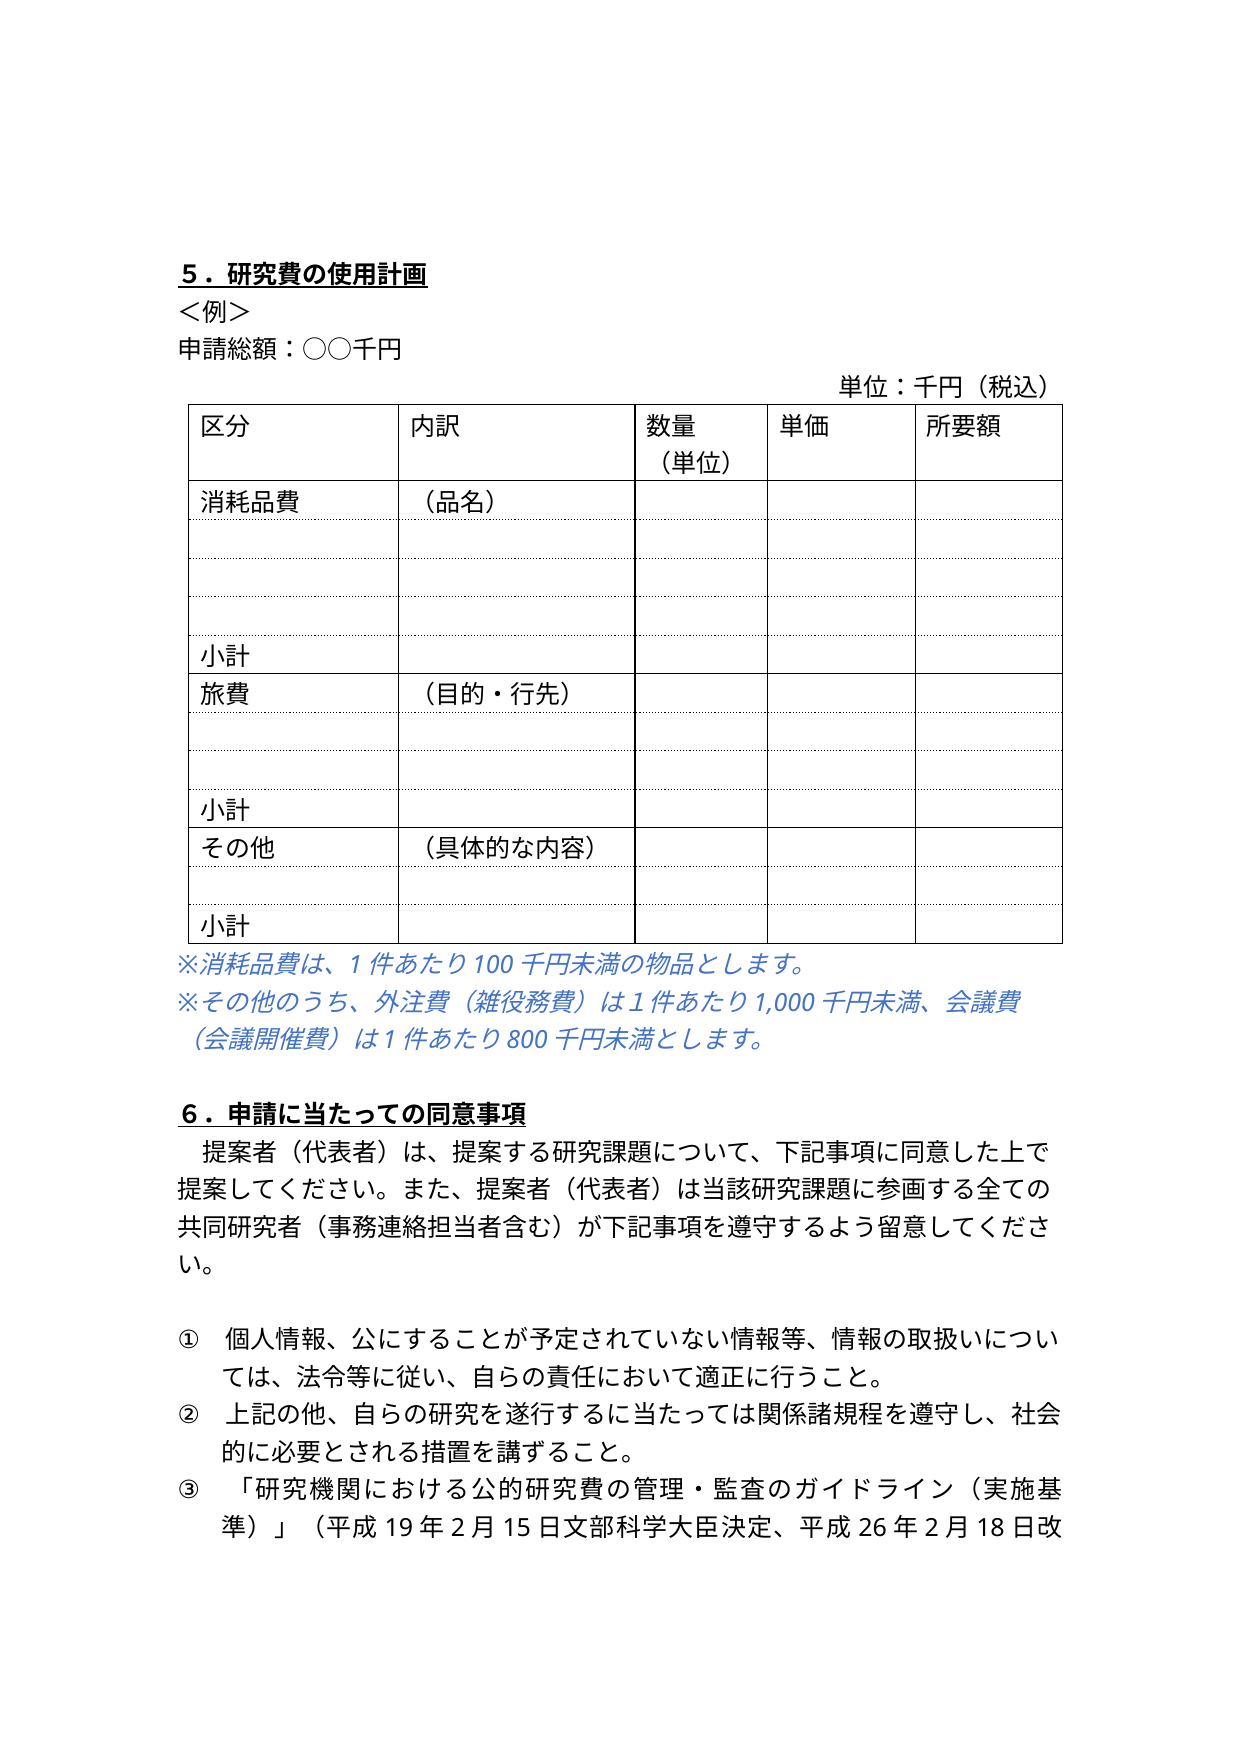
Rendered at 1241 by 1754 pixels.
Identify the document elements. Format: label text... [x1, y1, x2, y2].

table_cell 小計 [189, 904, 398, 943]
table_cell [189, 712, 398, 750]
table_cell [399, 596, 634, 634]
table_cell [636, 519, 767, 557]
table_cell [916, 712, 1062, 750]
table_header 区分 [189, 405, 398, 480]
table_cell [399, 866, 634, 904]
text ② 上記の他、自らの研究を遂行するに当たっては関係諸規程を遵守し、社会的に必要とされる措置を講ずること。 [177, 1394, 1063, 1469]
table_header 所要額 [916, 405, 1062, 480]
table_cell [768, 712, 915, 750]
table_cell [768, 866, 915, 904]
table_cell [916, 789, 1062, 827]
table_cell [916, 828, 1062, 866]
table_cell [916, 674, 1062, 712]
table_cell [768, 789, 915, 827]
table_cell 小計 [189, 635, 398, 673]
table_cell [768, 519, 915, 557]
table_cell [768, 904, 915, 943]
table_cell [636, 712, 767, 750]
table_cell [768, 750, 915, 789]
text 申請総額：○○千円 [177, 329, 1063, 367]
text ５．研究費の使用計画 [177, 254, 1063, 292]
table_cell [399, 635, 634, 673]
table_cell [768, 828, 915, 866]
table_cell [399, 712, 634, 750]
table_cell [189, 519, 398, 557]
text ６．申請に当たっての同意事項 [177, 1094, 1063, 1131]
table_cell [636, 828, 767, 866]
table_cell （具体的な内容） [399, 828, 634, 866]
text ＜例＞ [177, 292, 1063, 329]
text 単位：千円（税込） [177, 367, 1063, 404]
table_cell [636, 866, 767, 904]
table_cell [636, 789, 767, 827]
table_cell 旅費 [189, 674, 398, 712]
table_cell [399, 750, 634, 789]
table_cell [768, 481, 915, 519]
table_cell [636, 674, 767, 712]
table_cell [916, 750, 1062, 789]
table_cell [916, 904, 1062, 943]
table_cell [636, 904, 767, 943]
table_cell [189, 750, 398, 789]
table_cell [399, 519, 634, 557]
table_cell [768, 558, 915, 596]
table_header 単価 [768, 405, 915, 480]
table_cell （品名） [399, 481, 634, 519]
table_cell その他 [189, 828, 398, 866]
table_cell 消耗品費 [189, 481, 398, 519]
table_cell [399, 789, 634, 827]
table_cell [636, 596, 767, 634]
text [177, 1469, 1063, 1544]
text ① 個人情報、公にすることが予定されていない情報等、情報の取扱いについては、法令等に従い、自らの責任において適正に行うこと。 [177, 1319, 1063, 1394]
table_cell [916, 635, 1062, 673]
table_cell [916, 519, 1062, 557]
table_cell （目的・行先） [399, 674, 634, 712]
table_cell [768, 674, 915, 712]
table_cell [399, 904, 634, 943]
text ※消耗品費は、1件あたり100千円未満の物品とします。 [177, 944, 1063, 981]
table_cell [916, 481, 1062, 519]
table_cell [916, 596, 1062, 634]
text 提案者（代表者）は、提案する研究課題について、下記事項に同意した上で提案してください。また、提案者（代表者）は当該研究課題に参画する全ての共同研究者（事務連絡担当者含む）が下記事項を遵守するよう留意してください。 [177, 1131, 1063, 1281]
table_cell [916, 558, 1062, 596]
table_cell [636, 481, 767, 519]
table_header 内訳 [399, 405, 634, 480]
table_cell [768, 635, 915, 673]
table_cell [399, 558, 634, 596]
table_cell [189, 558, 398, 596]
table_cell [768, 596, 915, 634]
table_cell [636, 558, 767, 596]
table_cell [916, 866, 1062, 904]
text ※その他のうち、外注費（雑役務費）は１件あたり1,000千円未満、会議費（会議開催費）は1件あたり800千円未満とします。 [177, 981, 1063, 1056]
table_cell [189, 596, 398, 634]
table_cell [636, 750, 767, 789]
table_header 数量 （単位） [636, 405, 767, 480]
table_cell [636, 635, 767, 673]
table_cell [189, 866, 398, 904]
table_cell 小計 [189, 789, 398, 827]
